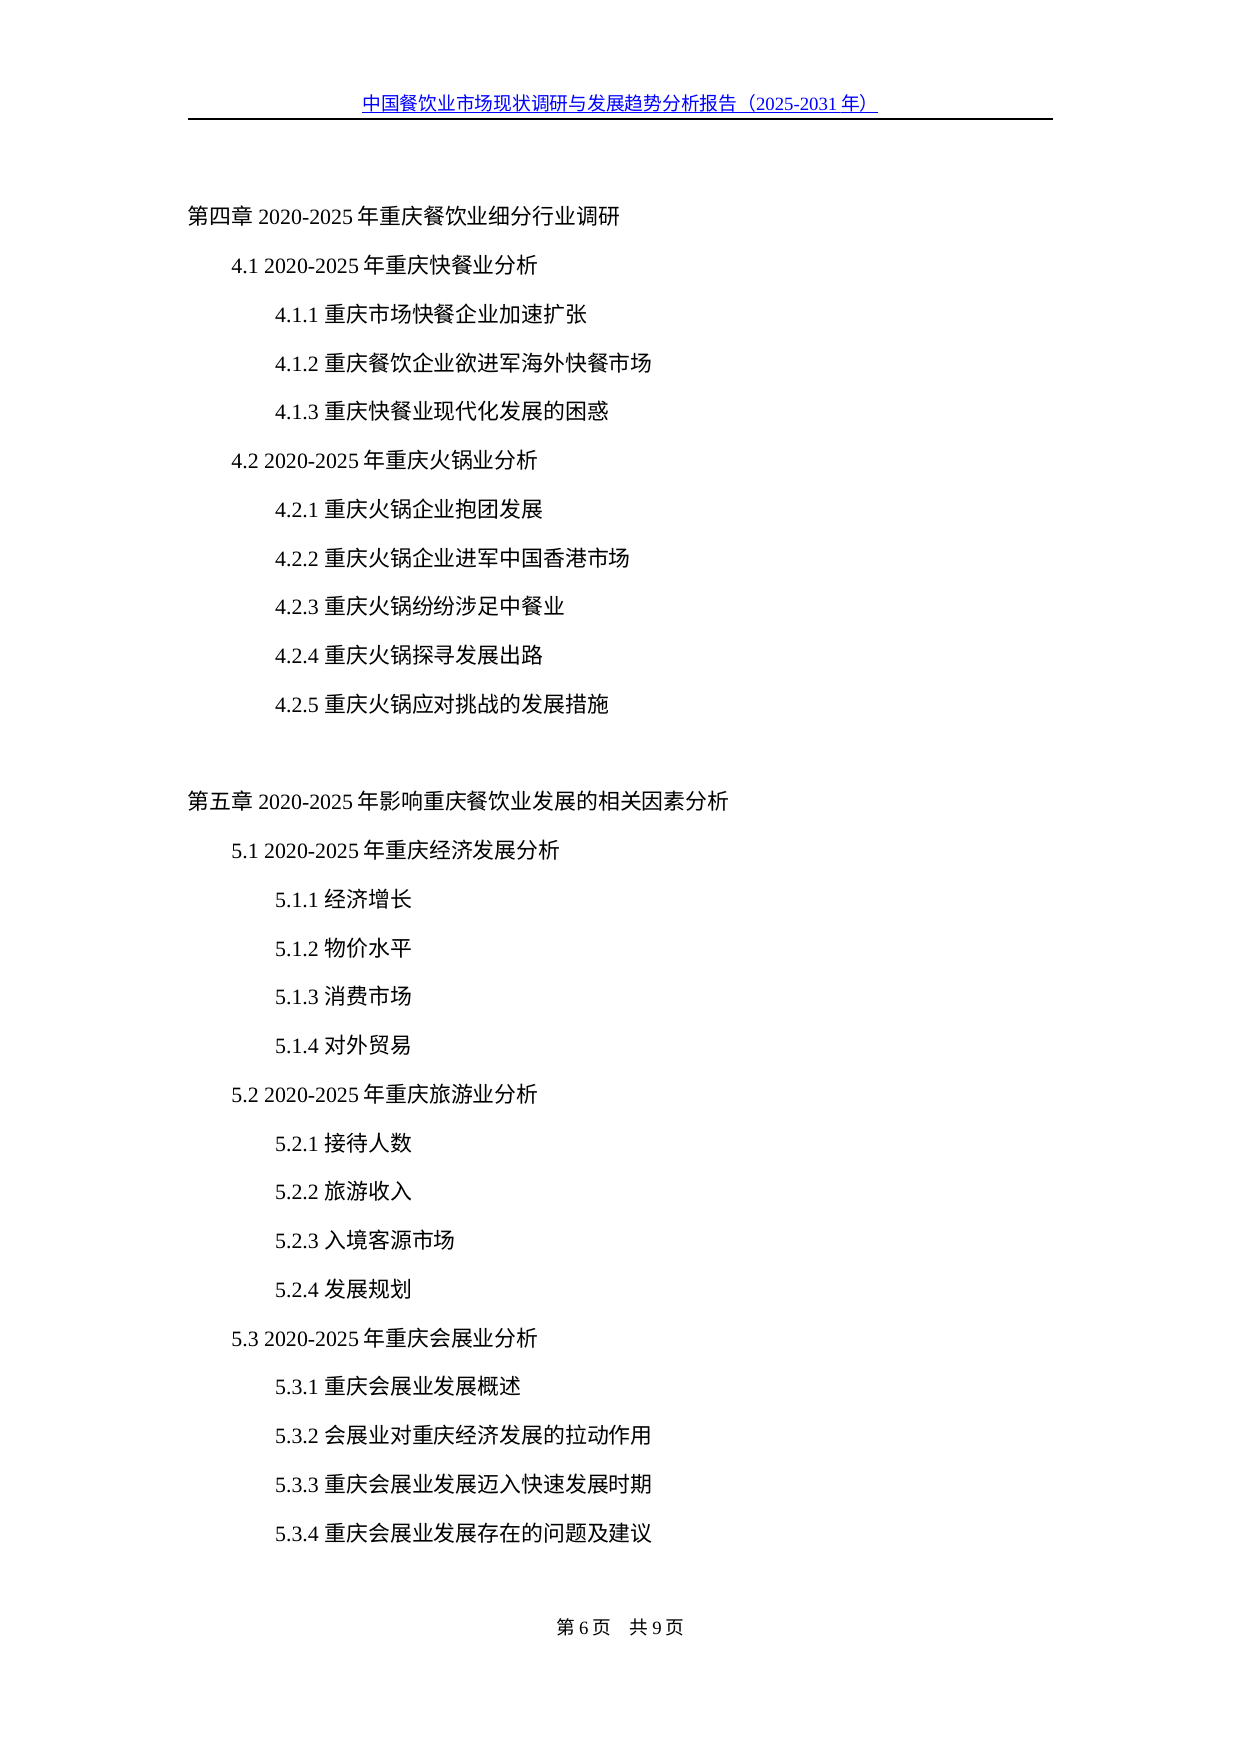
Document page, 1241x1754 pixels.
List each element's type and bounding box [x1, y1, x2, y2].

text [187, 150, 1053, 1548]
